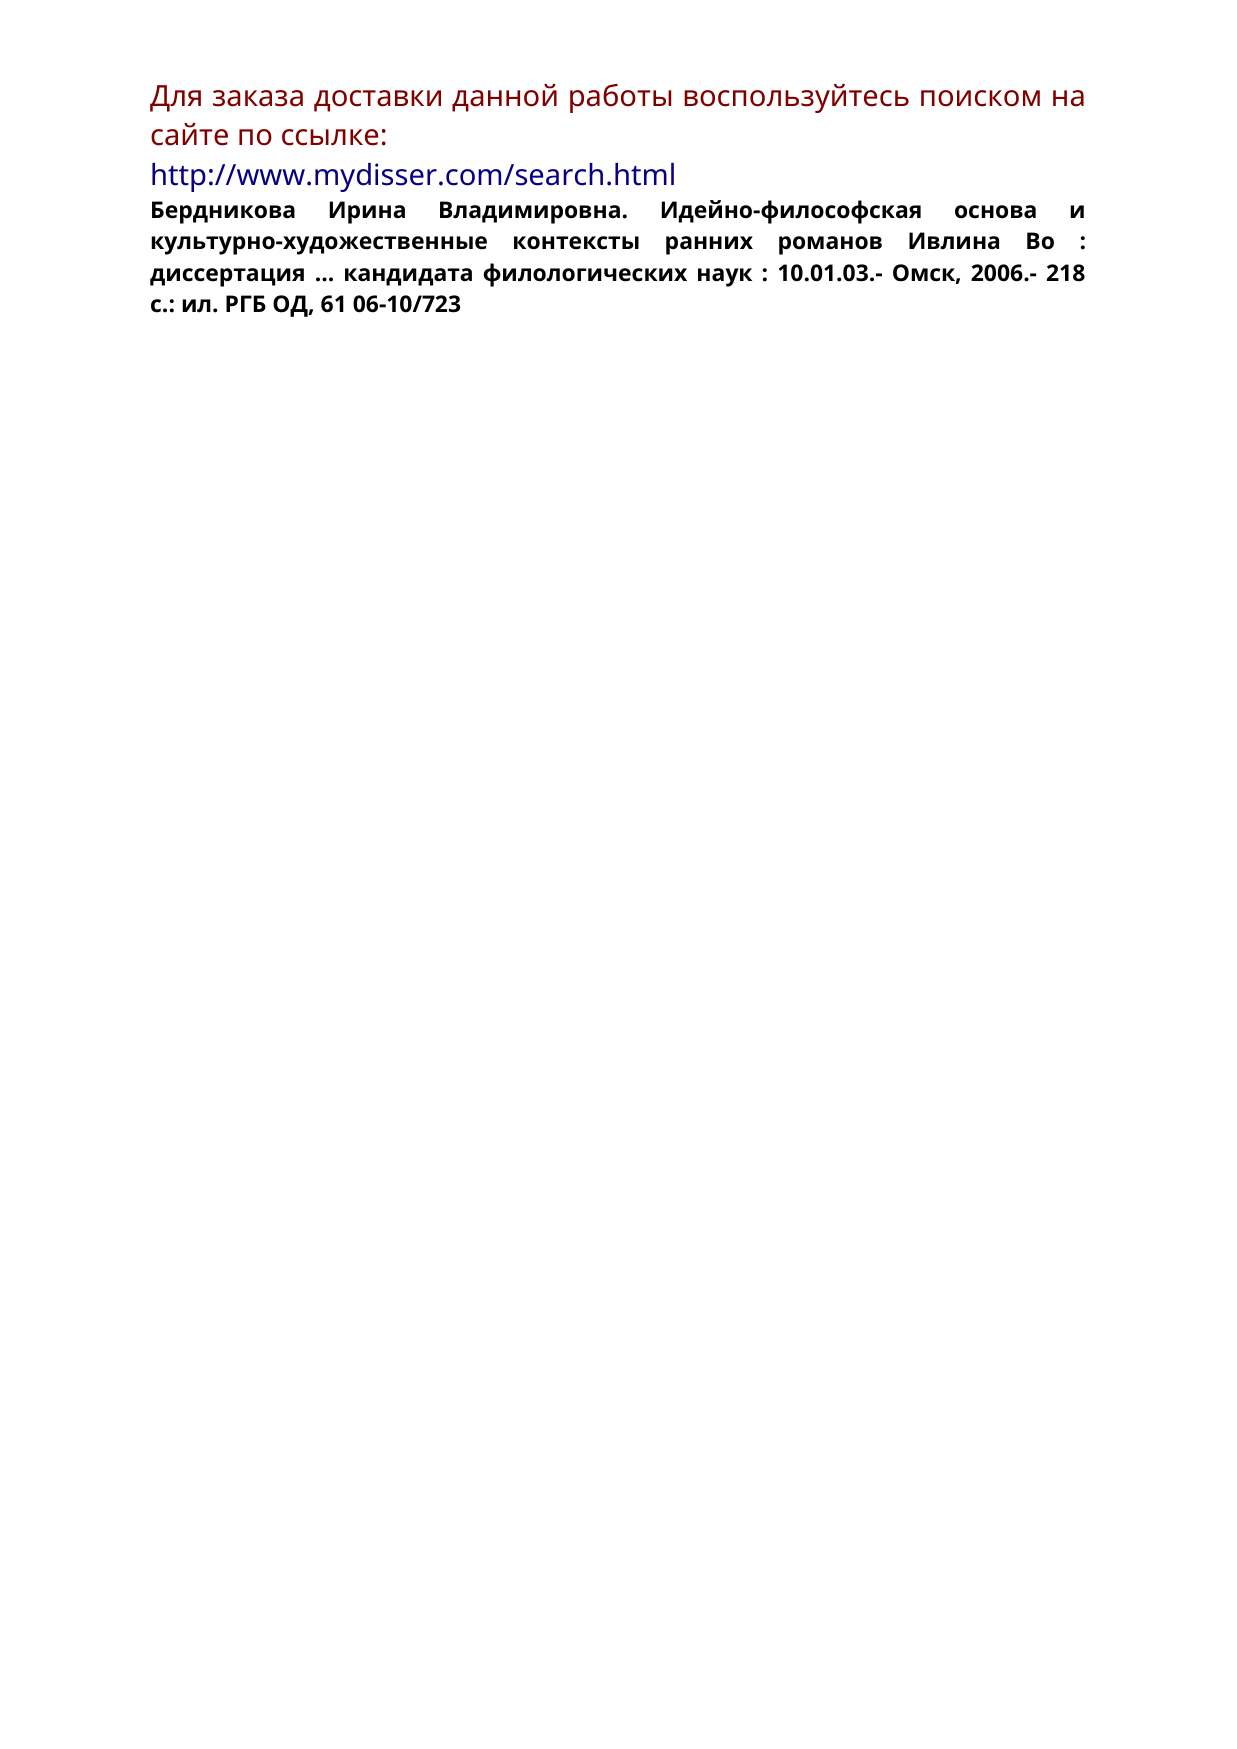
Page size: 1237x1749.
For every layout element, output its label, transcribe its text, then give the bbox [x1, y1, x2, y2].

text Бердникова Ирина Владимировна. Идейно-философская основа и культурно-художественные контексты ранних романов Ивлина Во : диссертация ... кандидата филологических наук : 10.01.03.- Омск, 2006.- 218 с.: ил. РГБ ОД, 61 06-10/723 [150, 194, 1086, 319]
